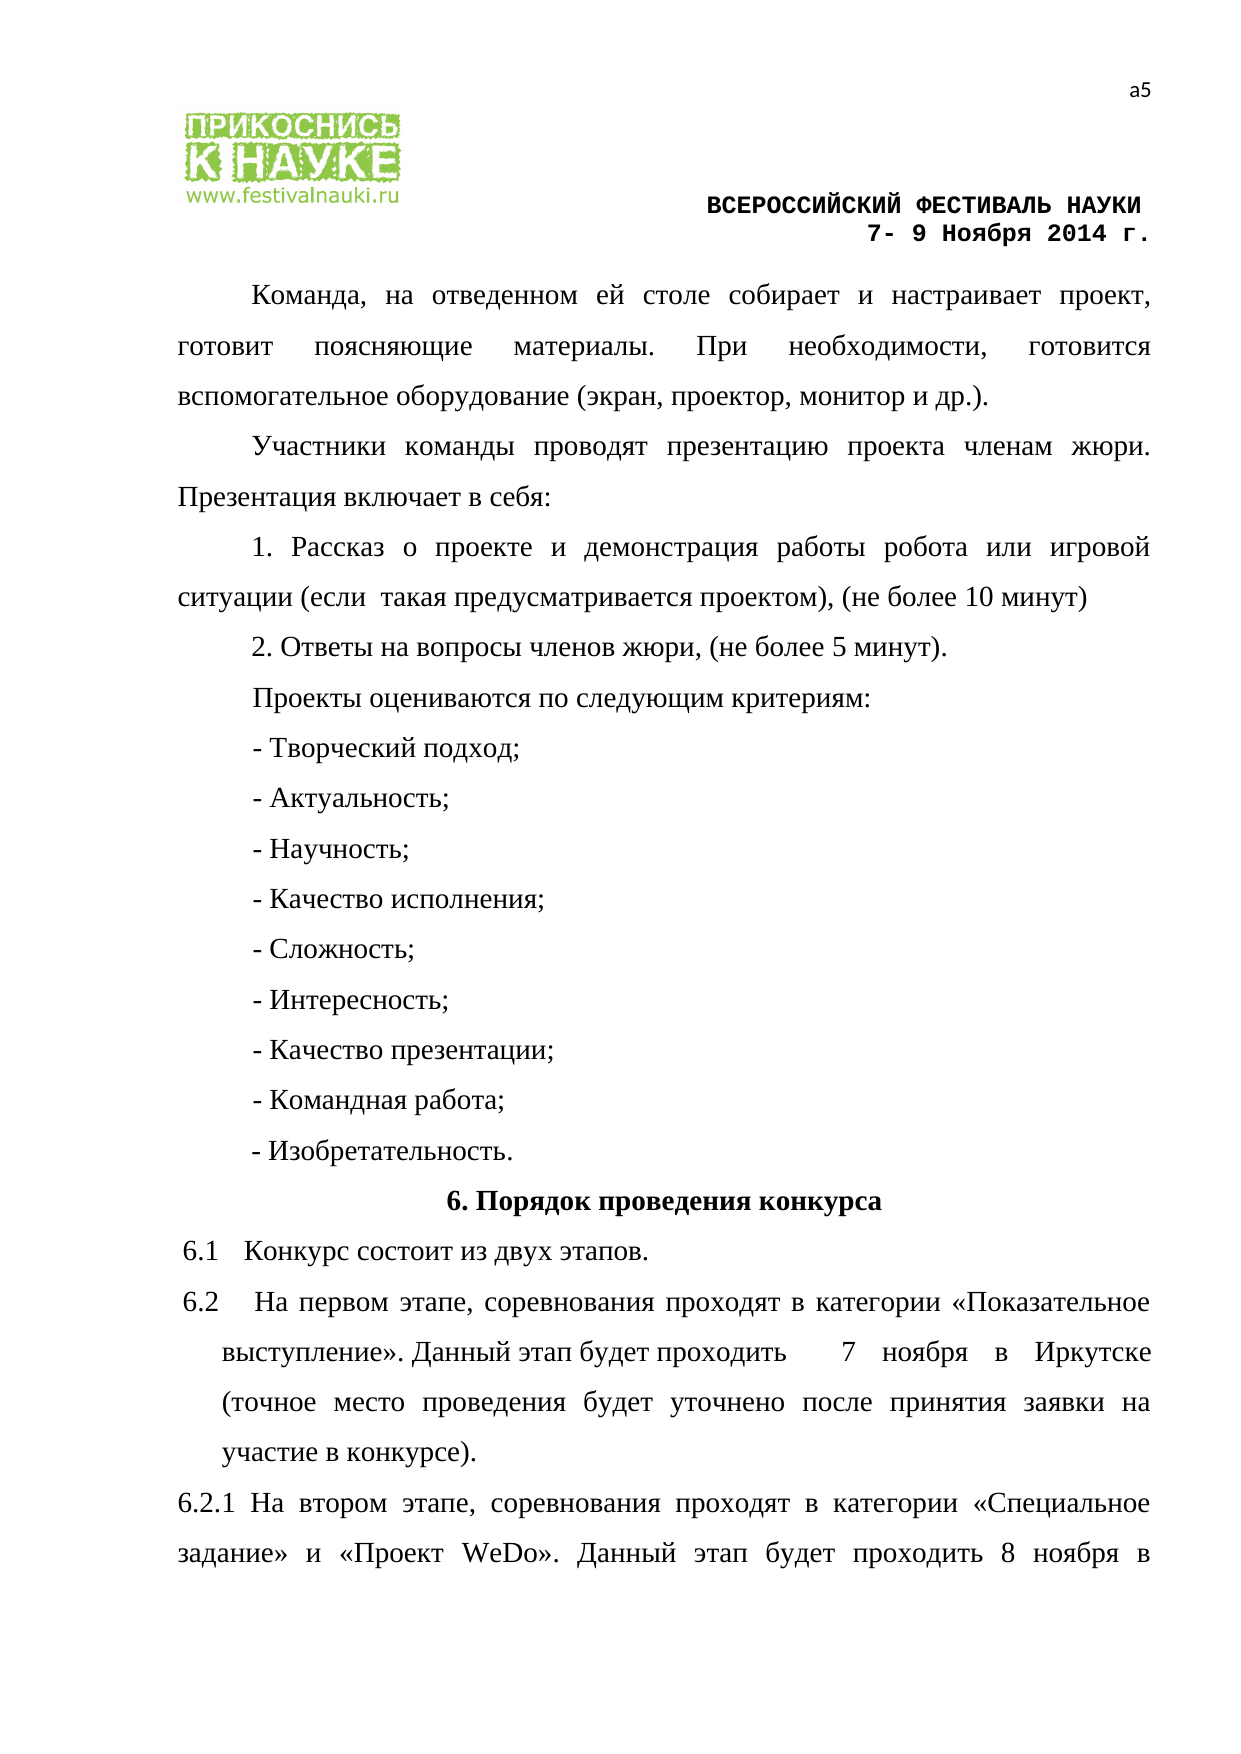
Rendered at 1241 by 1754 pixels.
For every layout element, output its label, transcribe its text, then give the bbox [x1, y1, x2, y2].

list - Качество презентации; [252, 1032, 1152, 1066]
list Конкурс состоит из двух этапов. [182, 1233, 1152, 1267]
list - Командная работа; [252, 1082, 1152, 1116]
list На первом этапе, соревнования проходят в категории «Показательное выступление». Данный этап будет проходить 7 ноября в Иркутске (точное место проведения будет уточнено после принятия заявки на участие в конкурсе). [182, 1284, 1152, 1468]
list Участники команды проводят презентацию проекта членам жюри. Презентация включает в себя: [177, 428, 1152, 512]
list - Творческий подход; [252, 730, 1152, 764]
list - Сложность; [252, 931, 1152, 965]
list 2. Ответы на вопросы членов жюри, (не более 5 минут). [177, 629, 1152, 663]
list Проекты оцениваются по следующим критериям: [252, 680, 1152, 713]
list - Интересность; [252, 982, 1152, 1015]
list Команда, на отведенном ей столе собирает и настраивает проект, готовит поясняющие материалы. При необходимости, готовится вспомогательное оборудование (экран, проектор, монитор и др.). [177, 277, 1152, 412]
text 6. Порядок проведения конкурса [177, 1183, 1152, 1217]
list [177, 1485, 1152, 1569]
list - Изобретательность. [177, 1133, 1152, 1166]
list - Научность; [252, 831, 1152, 864]
list - Качество исполнения; [252, 881, 1152, 915]
list - Актуальность; [252, 781, 1152, 814]
list 1. Рассказ о проекте и демонстрация работы робота или игровой ситуации (если такая предусматривается проектом), (не более 10 минут) [177, 529, 1152, 613]
